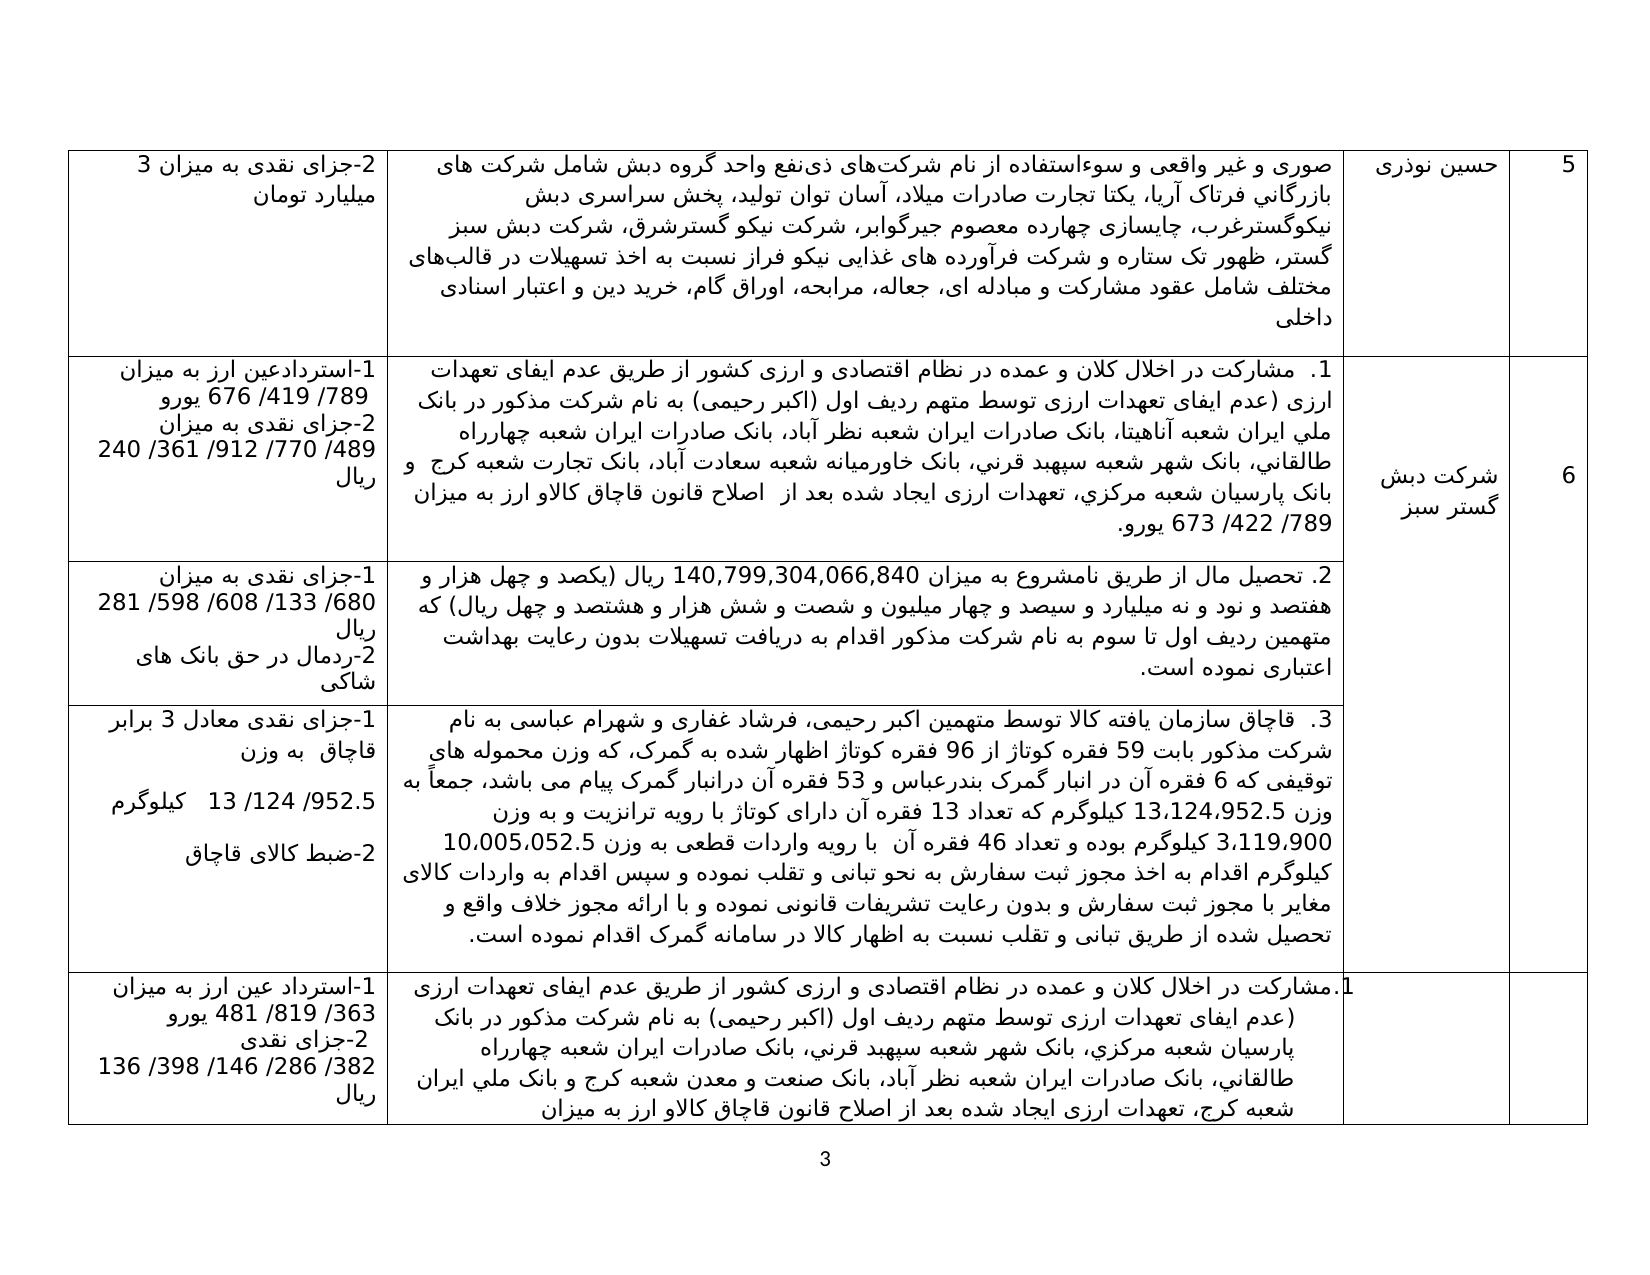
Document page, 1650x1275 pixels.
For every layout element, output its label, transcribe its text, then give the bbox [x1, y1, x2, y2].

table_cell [69, 973, 387, 1124]
table_cell 2. تحصیل مال از طریق نامشروع به میزان 140,799,304,066,840 ریال (یکصد و چهل هزار و هفتصد و نود و نه میلیارد و سیصد و چهار میلیون و شصت و شش هزار و هشتصد و چهل ریال) که متهمین ردیف اول تا سوم به نام شرکت مذکور اقدام به دریافت تسهیلات بدون رعایت بهداشت اعتباری نموده است. [388, 562, 1343, 705]
table_cell 1-جزای نقدی به میزان 680/ 133/ 608/ 598/ 281 ریال 2-ردمال در حق بانک های شاکی [69, 562, 387, 705]
table_cell 1-جزای نقدی معادل 3 برابر قاچاق به وزن 952.5/ 124/ 13 کیلوگرم 2-ضبط کالای قاچاق [69, 706, 387, 972]
table_cell 3. قاچاق سازمان یافته کالا توسط متهمین اکبر رحیمی، فرشاد غفاری و شهرام عباسی به نام شرکت مذکور بابت 59 فقره کوتاژ از 96 فقره کوتاژ اظهار شده به گمرک، که وزن محموله های توقیفی که 6 فقره آن در انبار گمرک بندرعباس و 53 فقره آن درانبار گمرک پیام می باشد، جمعاً به وزن 13،124،952.5 کیلوگرم که تعداد 13 فقره آن دارای کوتاژ با رویه ترانزیت و به وزن 3،119،900 کیلوگرم بوده و تعداد 46 فقره آن با رویه واردات قطعی به وزن 10،005،052.5 کیلوگرم اقدام به اخذ مجوز ثبت سفارش به نحو تبانی و تقلب نموده و سپس اقدام به واردات کالای مغایر با مجوز ثبت سفارش و بدون رعایت تشریفات قانونی نموده و با ارائه مجوز خلاف واقع و تحصیل شده از طریق تبانی و تقلب نسبت به اظهار کالا در سامانه گمرک اقدام نموده است. [388, 706, 1343, 972]
table_cell 1. مشارکت در اخلال کلان و عمده در نظام اقتصادی و ارزی کشور از طریق عدم ایفای تعهدات ارزی (عدم ایفای تعهدات ارزی توسط متهم ردیف اول (اکبر رحیمی) به نام شرکت مذکور در بانک ملي ايران شعبه آناهيتا، بانک صادرات ايران شعبه نظر آباد، بانک صادرات ايران شعبه چهارراه طالقاني، بانک شهر شعبه سپهبد قرني، بانک خاورميانه شعبه سعادت‌ آباد، بانک تجارت شعبه کرج و بانک پارسيان شعبه مرکزي، تعهدات ارزی ایجاد شده بعد از اصلاح قانون قاچاق کالاو ارز به میزان 789/ 422/ 673 یورو. [388, 357, 1343, 561]
table_cell 5 [1510, 151, 1587, 356]
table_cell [388, 151, 1343, 356]
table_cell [1344, 973, 1509, 1124]
table_cell 6 [1510, 357, 1587, 972]
table_cell 7 [1510, 973, 1587, 1124]
table_cell 1-استردادعین ارز به میزان 789/ 419/ 676 یورو 2-جزای نقدی به میزان 489/ 770/ 912/ 361/ 240 ریال [69, 357, 387, 561]
table_cell حسین نوذری [1344, 151, 1509, 356]
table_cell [69, 151, 387, 356]
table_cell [388, 973, 1343, 1124]
table_cell شرکت دبش گستر سبز [1344, 357, 1509, 972]
